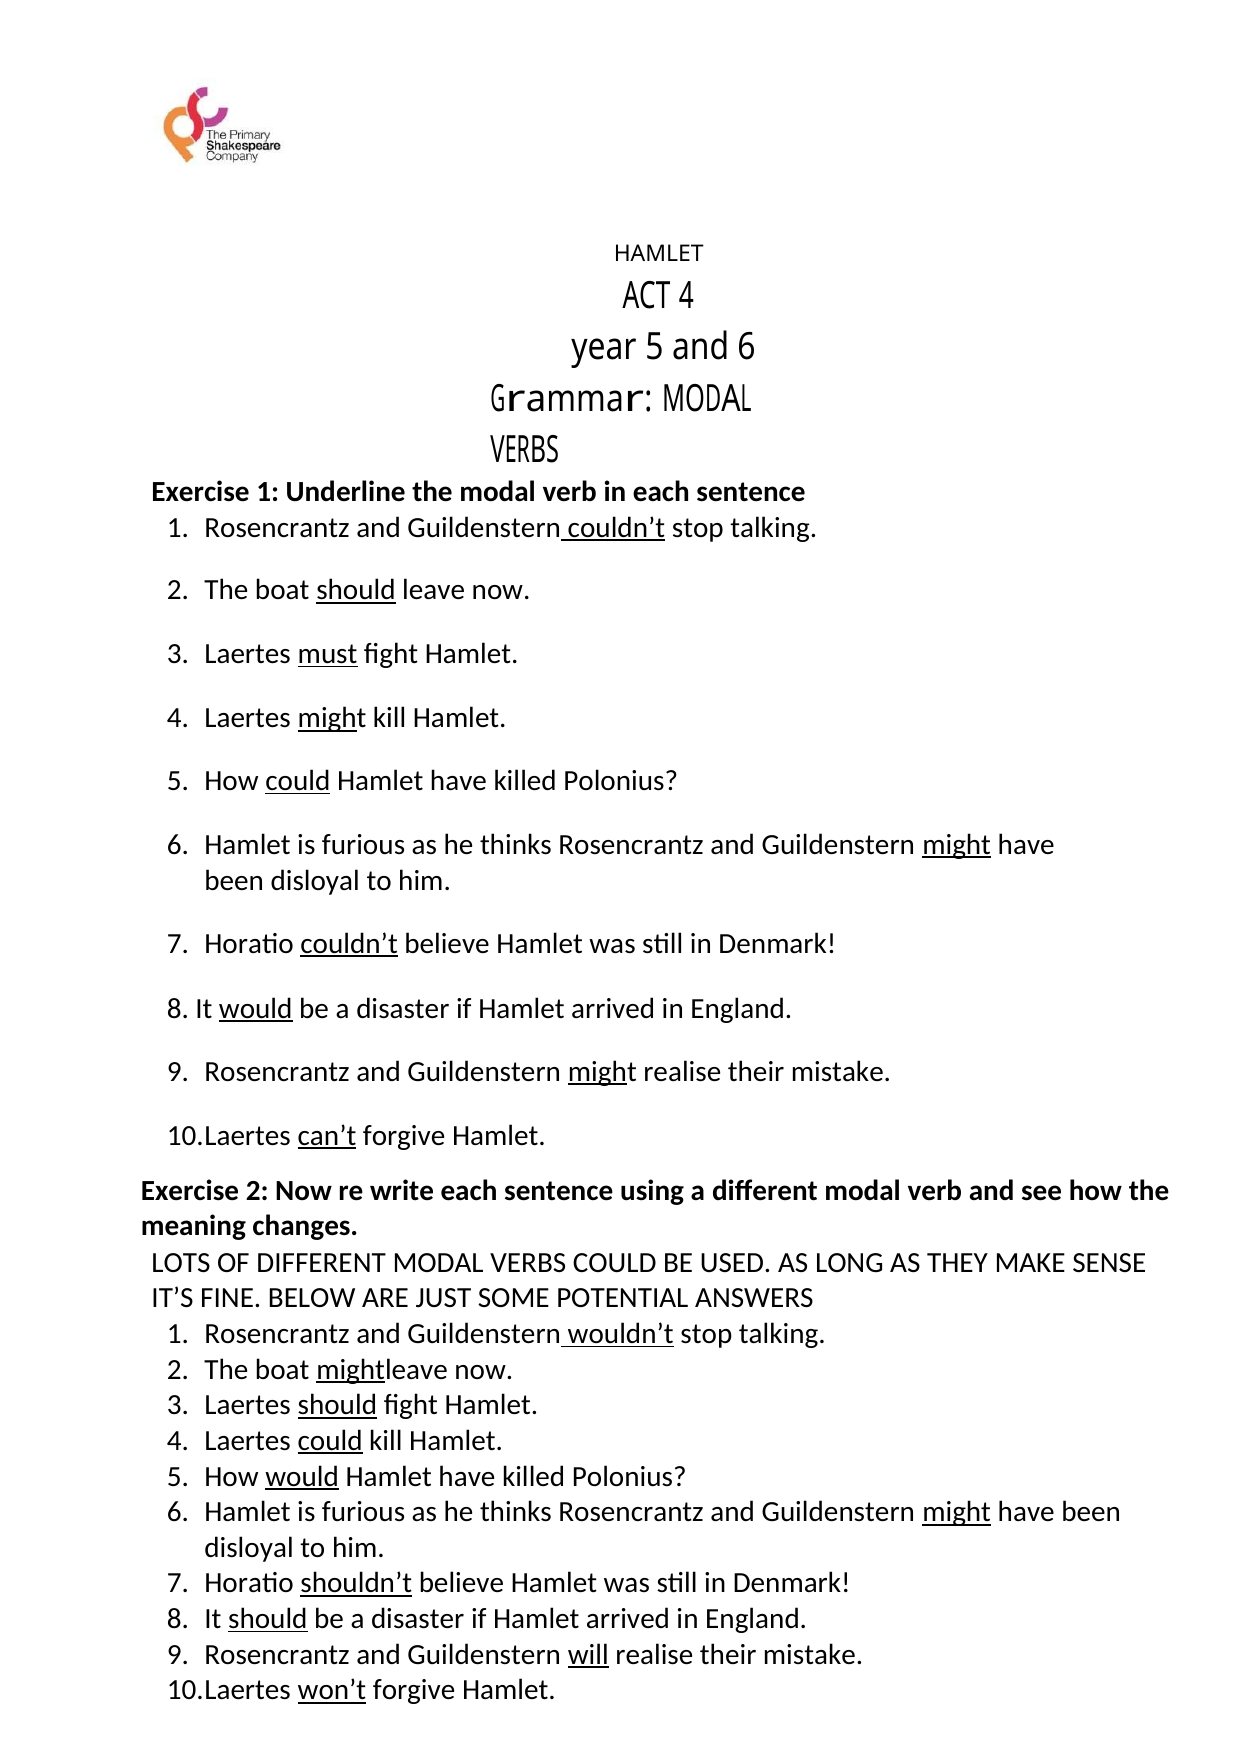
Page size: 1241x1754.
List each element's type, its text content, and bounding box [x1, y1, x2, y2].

list Rosencrantz and Guildenstern might realise their mistake. [167, 1053, 1198, 1088]
text ACT 4 [564, 268, 752, 319]
picture [153, 77, 285, 166]
list Rosencrantz and Guildenstern wouldn’t stop talking. [167, 1315, 1198, 1351]
list Rosencrantz and Guildenstern couldn’t stop talking. [167, 509, 1198, 544]
text LOTS OF DIFFERENT MODAL VERBS COULD BE USED. AS LONG AS THEY MAKE SENSE IT’S FINE. BELOW ARE JUST SOME POTENTIAL ANSWERS [151, 1244, 1157, 1315]
list Laertes can’t forgive Hamlet. [167, 1117, 1198, 1152]
list Laertes could kill Hamlet. [167, 1422, 1198, 1458]
list Hamlet is furious as he thinks Rosencrantz and Guildenstern might have been disloyal to him. [167, 826, 1088, 897]
list The boat mightleave now. [167, 1351, 1198, 1386]
subtitle Exercise 1: Underline the modal verb in each sentence [151, 474, 1198, 509]
list Laertes should fight Hamlet. [167, 1386, 1198, 1422]
list Laertes might kill Hamlet. [167, 699, 1198, 735]
list Hamlet is furious as he thinks Rosencrantz and Guildenstern might have been disloyal to him. [167, 1493, 1198, 1564]
list It would be a disaster if Hamlet arrived in England. [167, 990, 1198, 1025]
list Horatio shouldn’t believe Hamlet was still in Denmark! [167, 1564, 1198, 1600]
text year 5 and 6 Grammar: MODAL VERBS [490, 320, 827, 474]
list How could Hamlet have killed Polonius? [167, 762, 1198, 798]
list Horatio couldn’t believe Hamlet was still in Denmark! [167, 925, 1198, 961]
list It should be a disaster if Hamlet arrived in England. [167, 1600, 1198, 1636]
list Laertes must fight Hamlet. [167, 635, 1198, 671]
text HAMLET [565, 237, 752, 268]
list The boat should leave now. [167, 571, 1198, 607]
list Laertes won’t forgive Hamlet. [167, 1671, 1198, 1707]
list Rosencrantz and Guildenstern will realise their mistake. [167, 1636, 1198, 1671]
list How would Hamlet have killed Polonius? [167, 1458, 1198, 1493]
subtitle Exercise 2: Now re write each sentence using a different modal verb and see how the meaning changes. [141, 1172, 1198, 1243]
